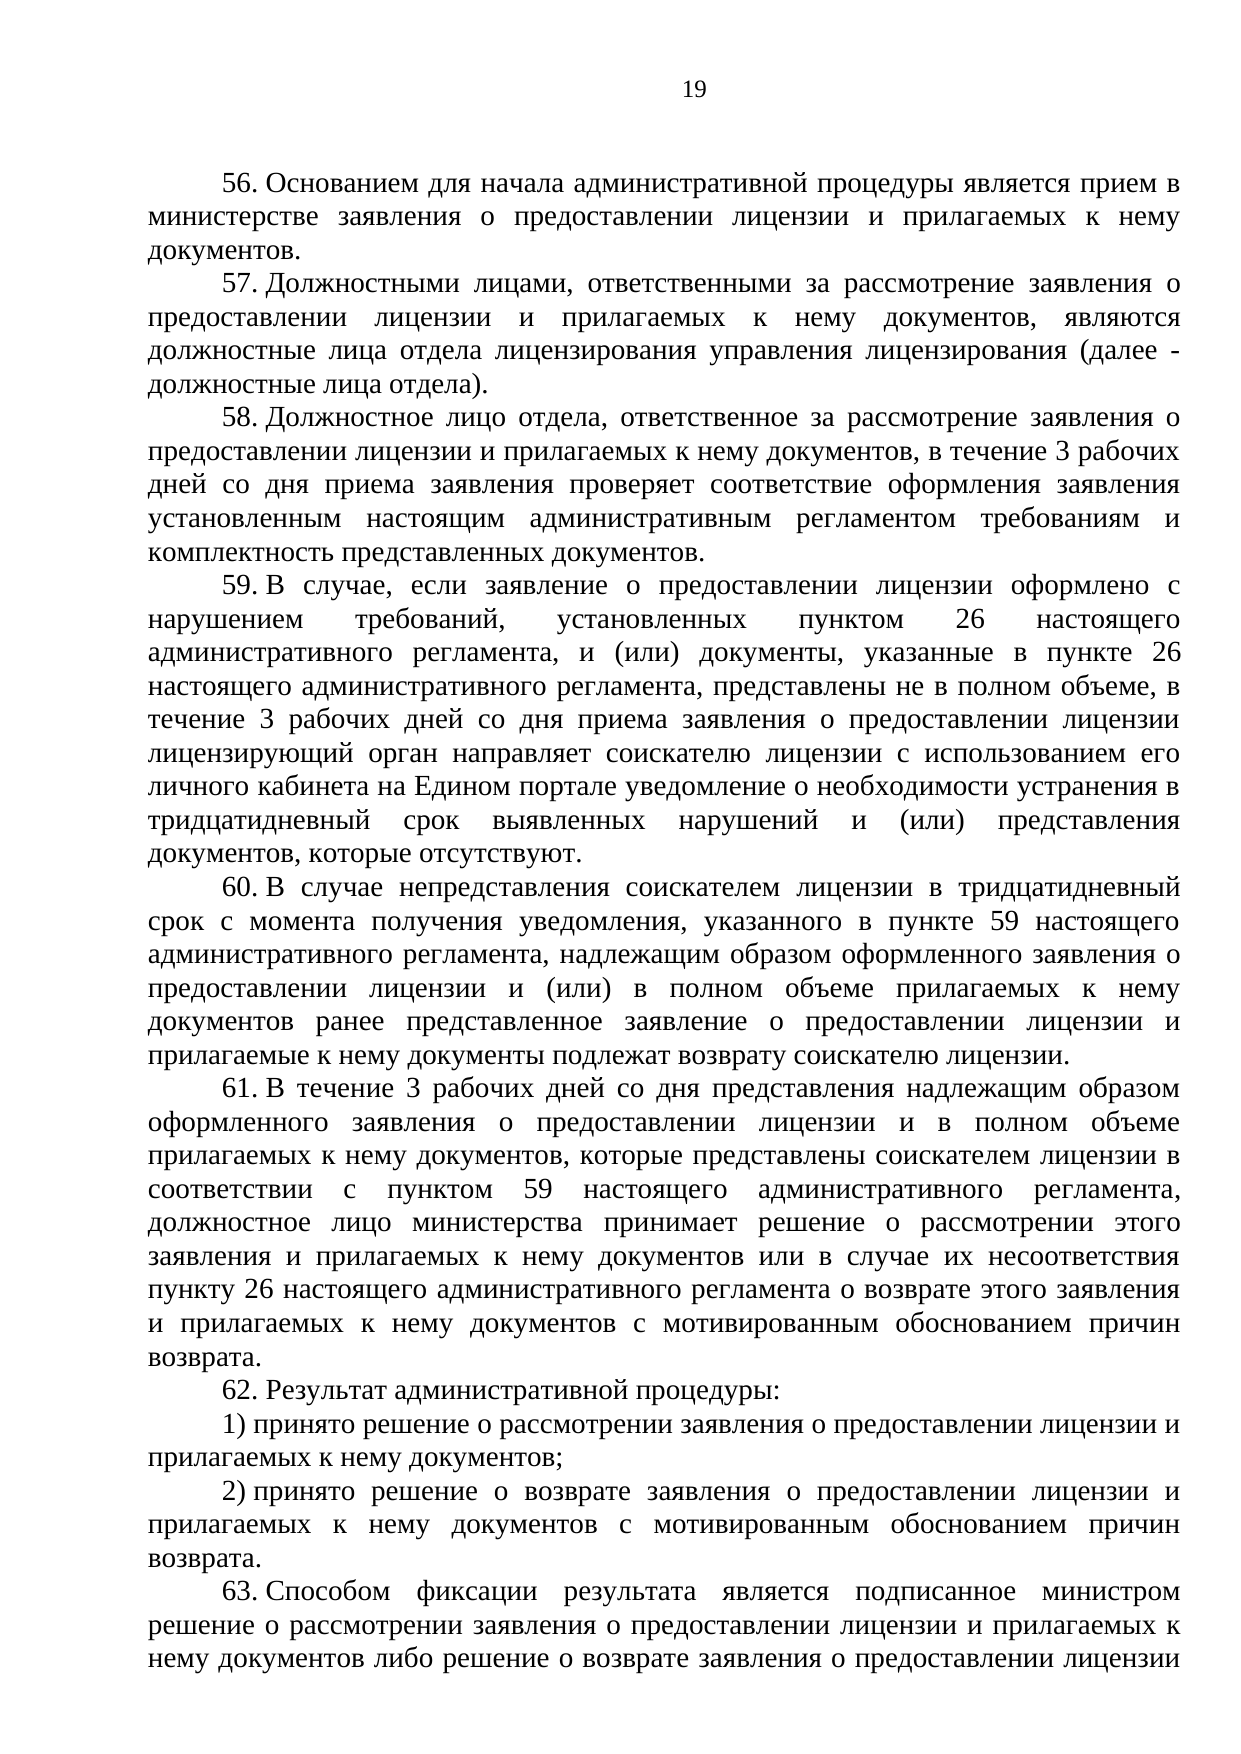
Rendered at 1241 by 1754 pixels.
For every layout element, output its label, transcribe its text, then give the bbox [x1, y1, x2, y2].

text 57. Должностными лицами, ответственными за рассмотрение заявления о предоставлении лицензии и прилагаемых к нему документов, являются должностные лица отдела лицензирования управления лицензирования (далее - должностные лица отдела). [148, 265, 1181, 399]
text 61. В течение 3 рабочих дней со дня представления надлежащим образом оформленного заявления о предоставлении лицензии и в полном объеме прилагаемых к нему документов, которые представлены соискателем лицензии в соответствии с пунктом 59 настоящего административного регламента, должностное лицо министерства принимает решение о рассмотрении этого заявления и прилагаемых к нему документов или в случае их несоответствия пункту 26 настоящего административного регламента о возврате этого заявления и прилагаемых к нему документов с мотивированным обоснованием причин возврата. [148, 1070, 1181, 1372]
text 60. В случае непредставления соискателем лицензии в тридцатидневный срок с момента получения уведомления, указанного в пункте 59 настоящего административного регламента, надлежащим образом оформленного заявления о предоставлении лицензии и (или) в полном объеме прилагаемых к нему документов ранее представленное заявление о предоставлении лицензии и прилагаемые к нему документы подлежат возврату соискателю лицензии. [148, 869, 1181, 1070]
text 1) принято решение о рассмотрении заявления о предоставлении лицензии и прилагаемых к нему документов; [148, 1406, 1181, 1473]
text 59. В случае, если заявление о предоставлении лицензии оформлено с нарушением требований, установленных пунктом 26 настоящего административного регламента, и (или) документы, указанные в пункте 26 настоящего административного регламента, представлены не в полном объеме, в течение 3 рабочих дней со дня приема заявления о предоставлении лицензии лицензирующий орган направляет соискателю лицензии с использованием его личного кабинета на Едином портале уведомление о необходимости устранения в тридцатидневный срок выявленных нарушений и (или) представления документов, которые отсутствуют. [148, 567, 1181, 869]
text 58. Должностное лицо отдела, ответственное за рассмотрение заявления о предоставлении лицензии и прилагаемых к нему документов, в течение 3 рабочих дней со дня приема заявления проверяет соответствие оформления заявления установленным настоящим административным регламентом требованиям и комплектность представленных документов. [148, 399, 1181, 567]
text 62. Результат административной процедуры: [148, 1372, 1181, 1406]
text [148, 1573, 1181, 1674]
text 2) принято решение о возврате заявления о предоставлении лицензии и прилагаемых к нему документов с мотивированным обоснованием причин возврата. [148, 1473, 1181, 1573]
text 56. Основанием для начала административной процедуры является прием в министерстве заявления о предоставлении лицензии и прилагаемых к нему документов. [148, 165, 1181, 265]
